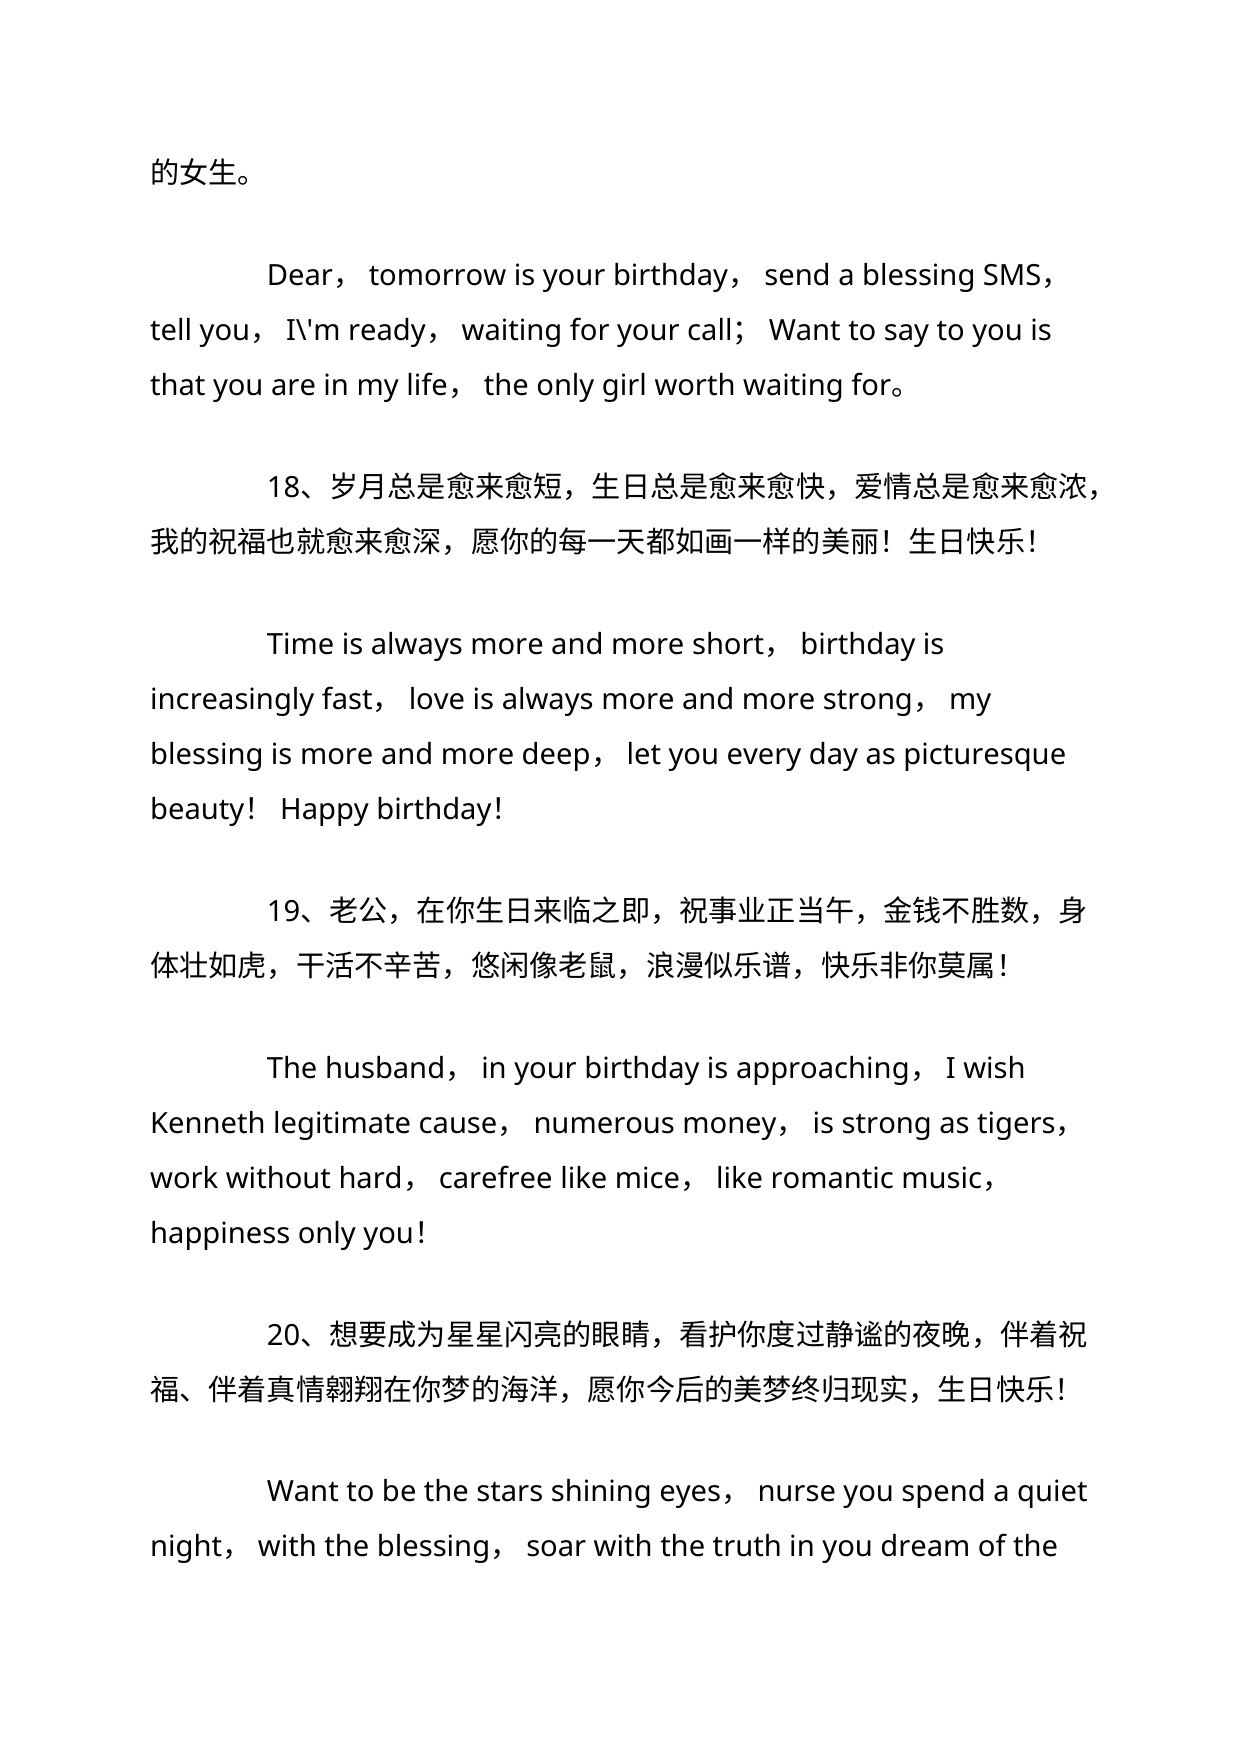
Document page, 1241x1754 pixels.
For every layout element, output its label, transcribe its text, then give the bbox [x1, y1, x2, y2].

text 18、岁月总是愈来愈短，生日总是愈来愈快，爱情总是愈来愈浓，我的祝福也就愈来愈深，愿你的每一天都如画一样的美丽！生日快乐！ [150, 464, 1090, 561]
text Dear， tomorrow is your birthday， send a blessing SMS， tell you， I\'m ready， waiting for your call； Want to say to you is that you are in my life， the only girl worth waiting for。 [150, 252, 1090, 404]
text 20、想要成为星星闪亮的眼睛，看护你度过静谧的夜晚，伴着祝福、伴着真情翱翔在你梦的海洋，愿你今后的美梦终归现实，生日快乐！ [150, 1311, 1090, 1408]
text 19、老公，在你生日来临之即，祝事业正当午，金钱不胜数，身体壮如虎，干活不辛苦，悠闲像老鼠，浪漫似乐谱，快乐非你莫属！ [150, 887, 1090, 985]
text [150, 1468, 1090, 1565]
text The husband， in your birthday is approaching， I wish Kenneth legitimate cause， numerous money， is strong as tigers， work without hard， carefree like mice， like romantic music， happiness only you！ [150, 1044, 1090, 1252]
text Time is always more and more short， birthday is increasingly fast， love is always more and more strong， my blessing is more and more deep， let you every day as picturesque beauty！ Happy birthday！ [150, 621, 1090, 828]
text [150, 150, 1090, 192]
